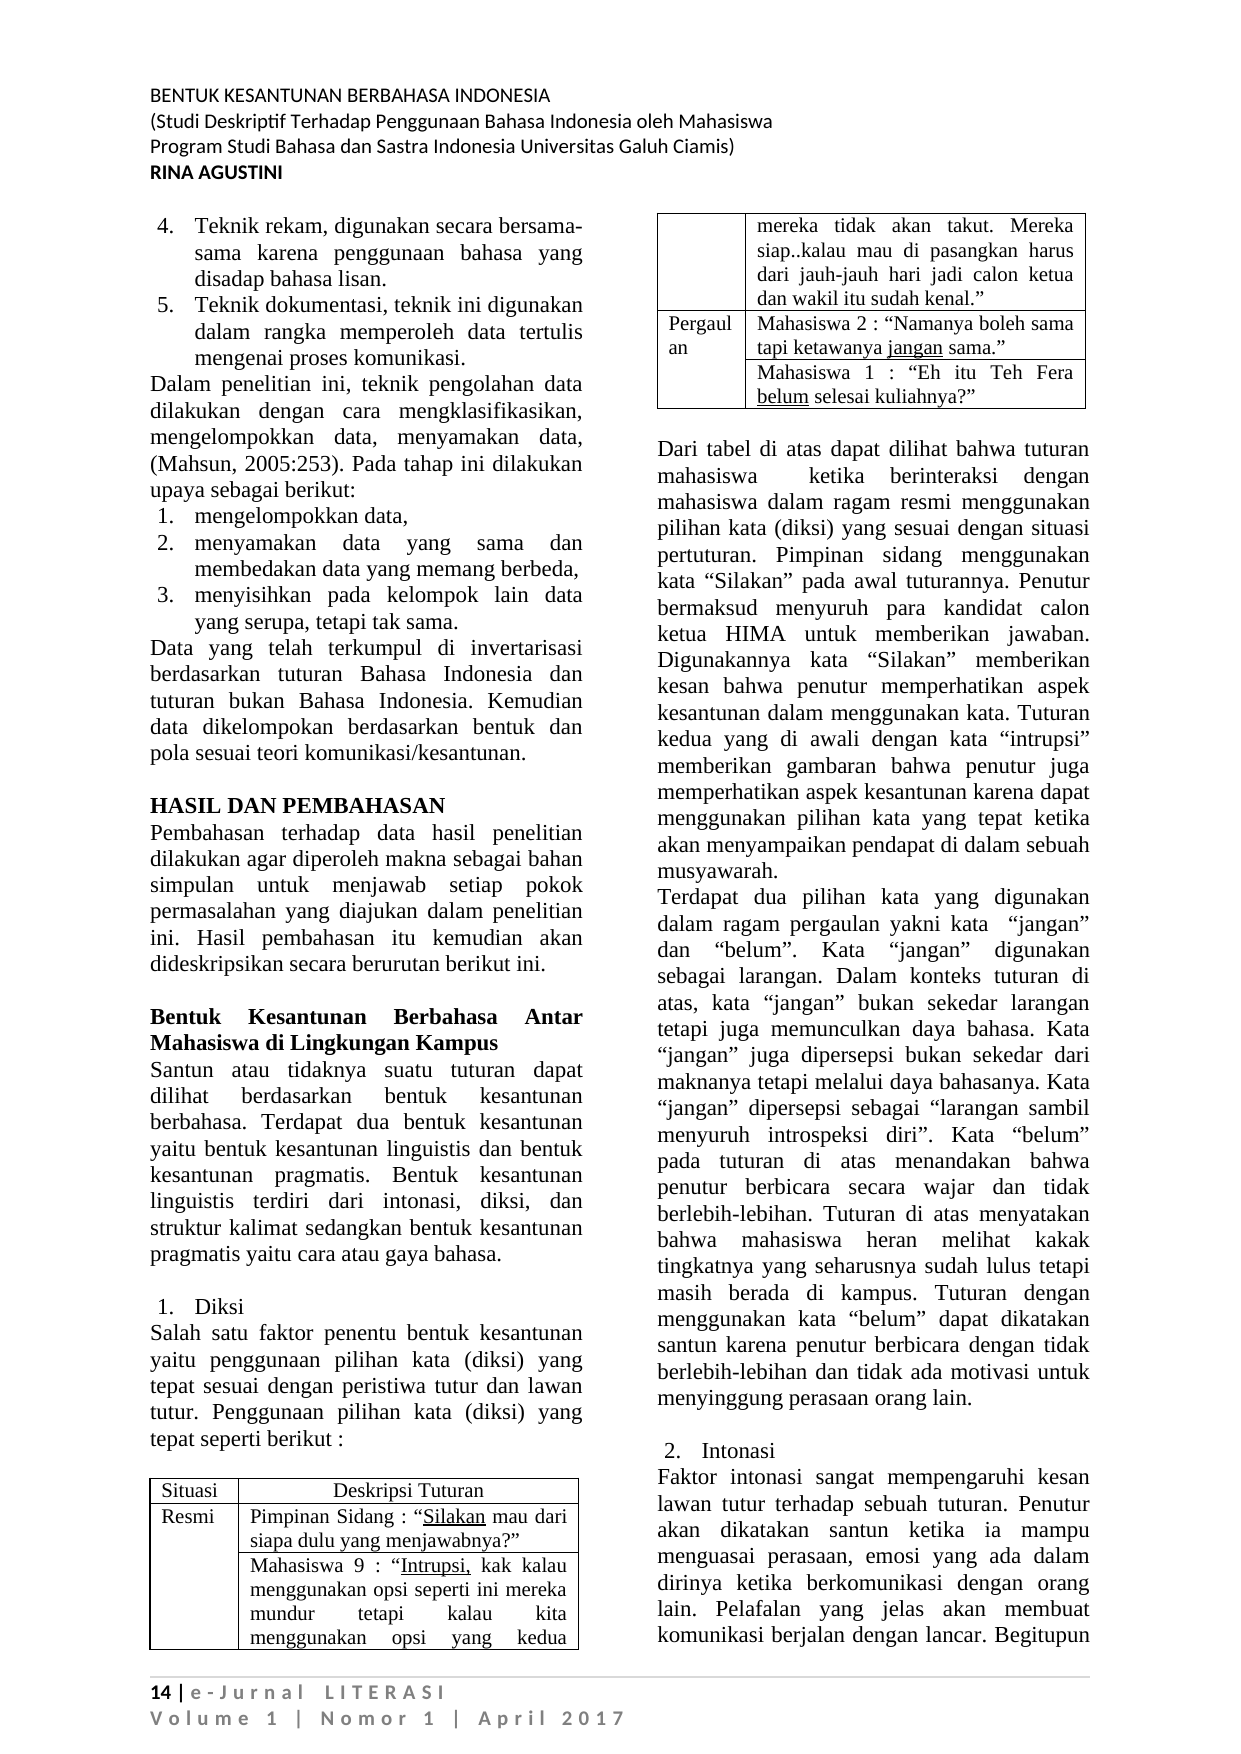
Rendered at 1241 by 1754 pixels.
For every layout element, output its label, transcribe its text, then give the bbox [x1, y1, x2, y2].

table_cell Resmi [151, 1504, 238, 1649]
list Teknik rekam, digunakan secara bersama-sama karena penggunaan bahasa yang disadap bahasa lisan. [157, 212, 583, 291]
list Intonasi [664, 1437, 1090, 1463]
list Diksi [157, 1293, 583, 1319]
table_cell Mahasiswa 9 : “Intrupsi, kak kalau menggunakan opsi seperti ini mereka mundur tetapi kalau kita menggunakan opsi yang kedua mereka tidak akan takut. Mereka siap..kalau mau di pasangkan harus dari jauh-jauh hari jadi calon ketua dan wakil itu sudah kenal.” [239, 1553, 578, 1649]
table_header Situasi [151, 1479, 238, 1502]
text Santun atau tidaknya suatu tuturan dapat dilihat berdasarkan bentuk kesantunan berbahasa. Terdapat dua bentuk kesantunan yaitu bentuk kesantunan linguistis dan bentuk kesantunan pragmatis. Bentuk kesantunan linguistis terdiri dari intonasi, diksi, dan struktur kalimat sedangkan bentuk kesantunan pragmatis yaitu cara atau gaya bahasa. [150, 1056, 583, 1267]
table_cell Mahasiswa 1 : “Eh itu Teh Fera belum selesai kuliahnya?” [746, 360, 1085, 408]
text HASIL DAN PEMBAHASAN [150, 792, 583, 818]
table_cell Mahasiswa 2 : “Namanya boleh sama tapi ketawanya jangan sama.” [746, 311, 1085, 359]
text Terdapat dua pilihan kata yang digunakan dalam ragam pergaulan yakni kata “jangan” dan “belum”. Kata “jangan” digunakan sebagai larangan. Dalam konteks tuturan di atas, kata “jangan” bukan sekedar larangan tetapi juga memunculkan daya bahasa. Kata “jangan” juga dipersepsi bukan sekedar dari maknanya tetapi melalui daya bahasanya. Kata “jangan” dipersepsi sebagai “larangan sambil menyuruh introspeksi diri”. Kata “belum” pada tuturan di atas menandakan bahwa penutur berbicara secara wajar dan tidak berlebih-lebihan. Tuturan di atas menyatakan bahwa mahasiswa heran melihat kakak tingkatnya yang seharusnya sudah lulus tetapi masih berada di kampus. Tuturan dengan menggunakan kata “belum” dapat dikatakan santun karena penutur berbicara dengan tidak berlebih-lebihan dan tidak ada motivasi untuk menyinggung perasaan orang lain. [657, 883, 1090, 1411]
list menyisihkan pada kelompok lain data yang serupa, tetapi tak sama. [157, 581, 583, 634]
table_cell Mahasiswa 9 : “Intrupsi, kak kalau menggunakan opsi seperti ini mereka mundur tetapi kalau kita menggunakan opsi yang kedua mereka tidak akan takut. Mereka siap..kalau mau di pasangkan harus dari jauh-jauh hari jadi calon ketua dan wakil itu sudah kenal.” [746, 214, 1085, 310]
list Teknik dokumentasi, teknik ini digunakan dalam rangka memperoleh data tertulis mengenai proses komunikasi. [157, 291, 583, 371]
table_cell Pergaulan [658, 311, 745, 408]
text Dalam penelitian ini, teknik pengolahan data dilakukan dengan cara mengklasifikasikan, mengelompokkan data, menyamakan data, (Mahsun, 2005:253). Pada tahap ini dilakukan upaya sebagai berikut: [150, 371, 583, 502]
table_header Deskripsi Tuturan [239, 1479, 578, 1502]
text Salah satu faktor penentu bentuk kesantunan yaitu penggunaan pilihan kata (diksi) yang tepat sesuai dengan peristiwa tutur dan lawan tutur. Penggunaan pilihan kata (diksi) yang tepat seperti berikut : [150, 1319, 583, 1451]
text Data yang telah terkumpul di invertarisasi berdasarkan tuturan Bahasa Indonesia dan tuturan bukan Bahasa Indonesia. Kemudian data dikelompokan berdasarkan bentuk dan pola sesuai teori komunikasi/kesantunan. [150, 634, 583, 766]
table_cell Pimpinan Sidang : “Silakan mau dari siapa dulu yang menjawabnya?” [239, 1504, 578, 1552]
list menyamakan data yang sama dan membedakan data yang memang berbeda, [157, 529, 583, 581]
text Bentuk Kesantunan Berbahasa Antar Mahasiswa di Lingkungan Kampus [150, 1003, 583, 1056]
text Dari tabel di atas dapat dilihat bahwa tuturan mahasiswa ketika berinteraksi dengan mahasiswa dalam ragam resmi menggunakan pilihan kata (diksi) yang sesuai dengan situasi pertuturan. Pimpinan sidang menggunakan kata “Silakan” pada awal tuturannya. Penutur bermaksud menyuruh para kandidat calon ketua HIMA untuk memberikan jawaban. Digunakannya kata “Silakan” memberikan kesan bahwa penutur memperhatikan aspek kesantunan dalam menggunakan kata. Tuturan kedua yang di awali dengan kata “intrupsi” memberikan gambaran bahwa penutur juga memperhatikan aspek kesantunan karena dapat menggunakan pilihan kata yang tepat ketika akan menyampaikan pendapat di dalam sebuah musyawarah. [657, 435, 1090, 883]
text Pembahasan terhadap data hasil penelitian dilakukan agar diperoleh makna sebagai bahan simpulan untuk menjawab setiap pokok permasalahan yang diajukan dalam penelitian ini. Hasil pembahasan itu kemudian akan dideskripsikan secara berurutan berikut ini. [150, 818, 583, 977]
list mengelompokkan data, [157, 502, 583, 529]
